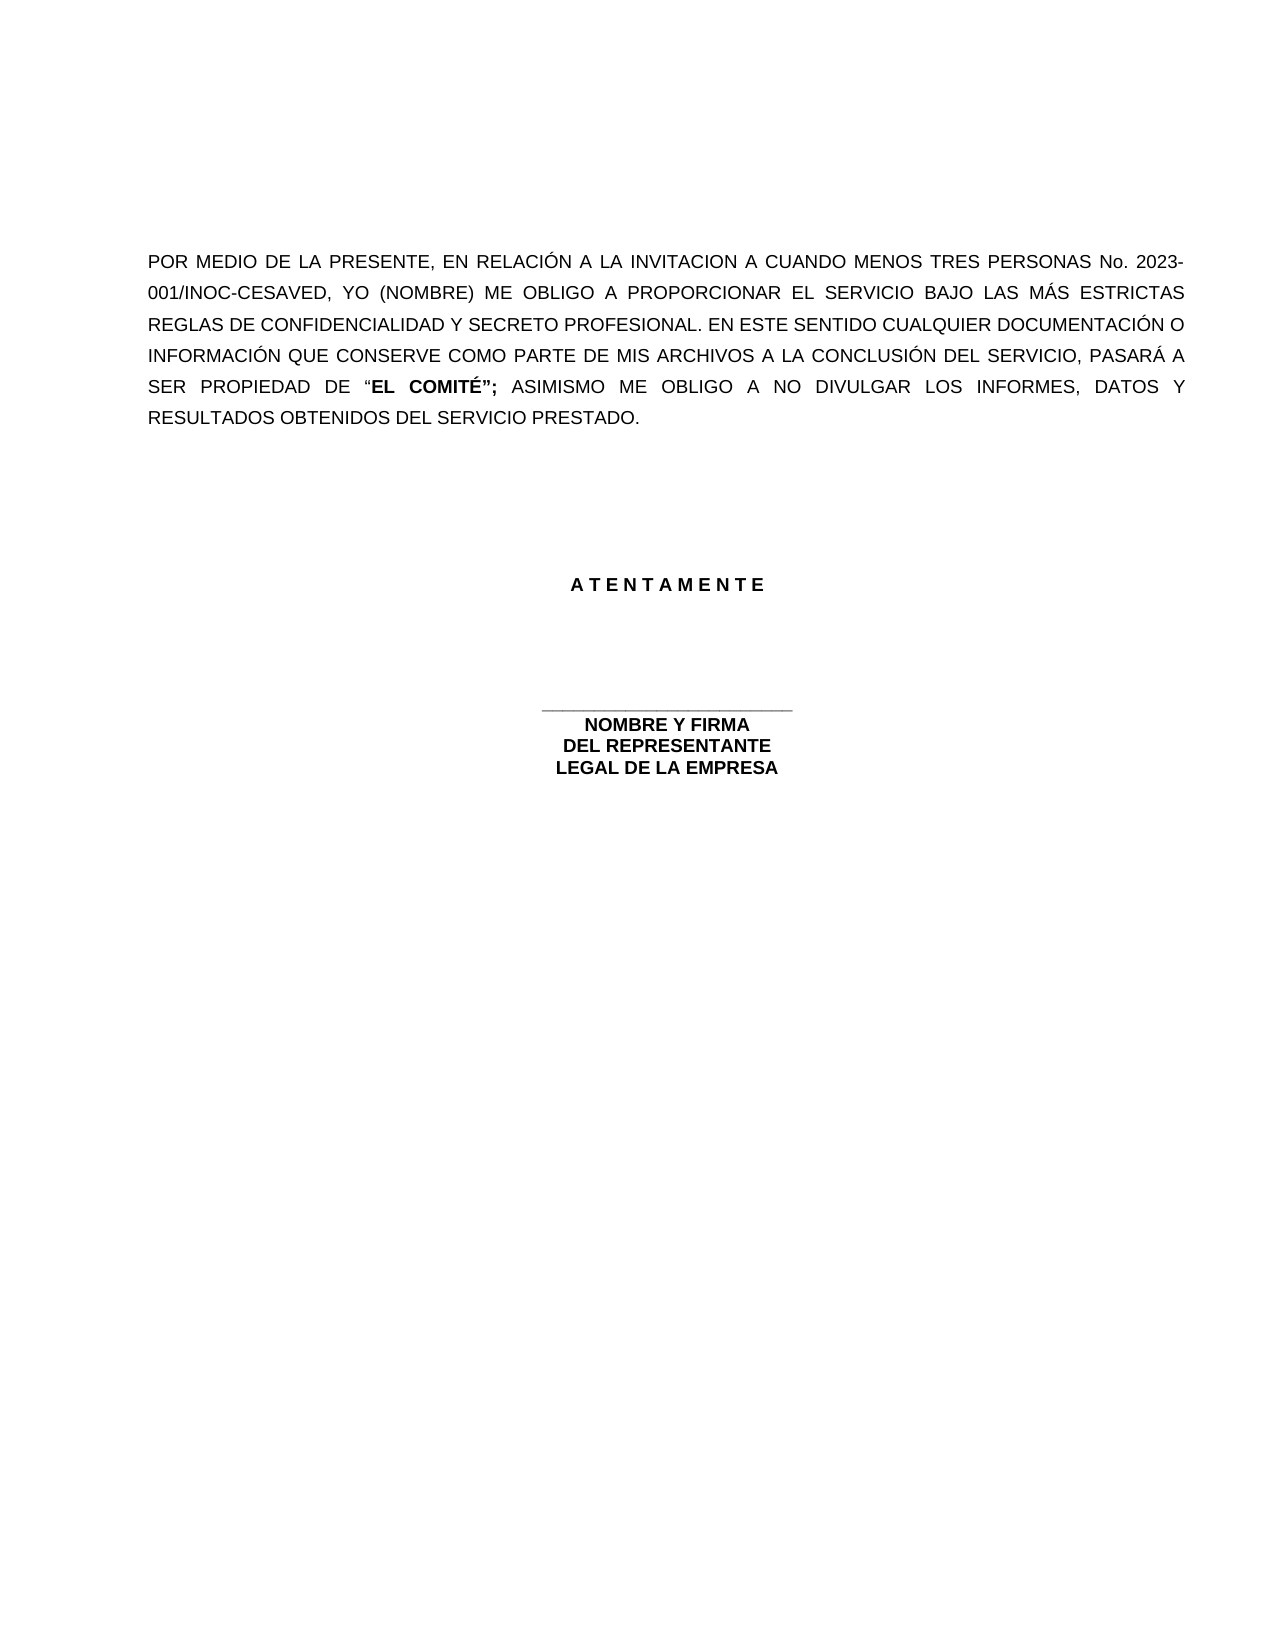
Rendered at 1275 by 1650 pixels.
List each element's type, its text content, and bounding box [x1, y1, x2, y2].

text LEGAL DE LA EMPRESA [148, 757, 1186, 778]
text POR MEDIO DE LA PRESENTE, EN RELACIÓN A LA INVITACION A CUANDO MENOS TRES PERSONAS No. 2023-001/INOC-CESAVED, YO (NOMBRE) ME OBLIGO A PROPORCIONAR EL SERVICIO BAJO LAS MÁS ESTRICTAS REGLAS DE CONFIDENCIALIDAD Y SECRETO PROFESIONAL. EN ESTE SENTIDO CUALQUIER DOCUMENTACIÓN O INFORMACIÓN QUE CONSERVE COMO PARTE DE MIS ARCHIVOS A LA CONCLUSIÓN DEL SERVICIO, PASARÁ A SER PROPIEDAD DE “EL COMITÉ”; ASIMISMO ME OBLIGO A NO DIVULGAR LOS INFORMES, DATOS Y RESULTADOS OBTENIDOS DEL SERVICIO PRESTADO. [148, 243, 1186, 431]
text NOMBRE Y FIRMA [148, 714, 1186, 735]
text DEL REPRESENTANTE [148, 735, 1186, 757]
text ________________________ [148, 692, 1186, 714]
text A T E N T A M E N T E [148, 567, 1186, 598]
